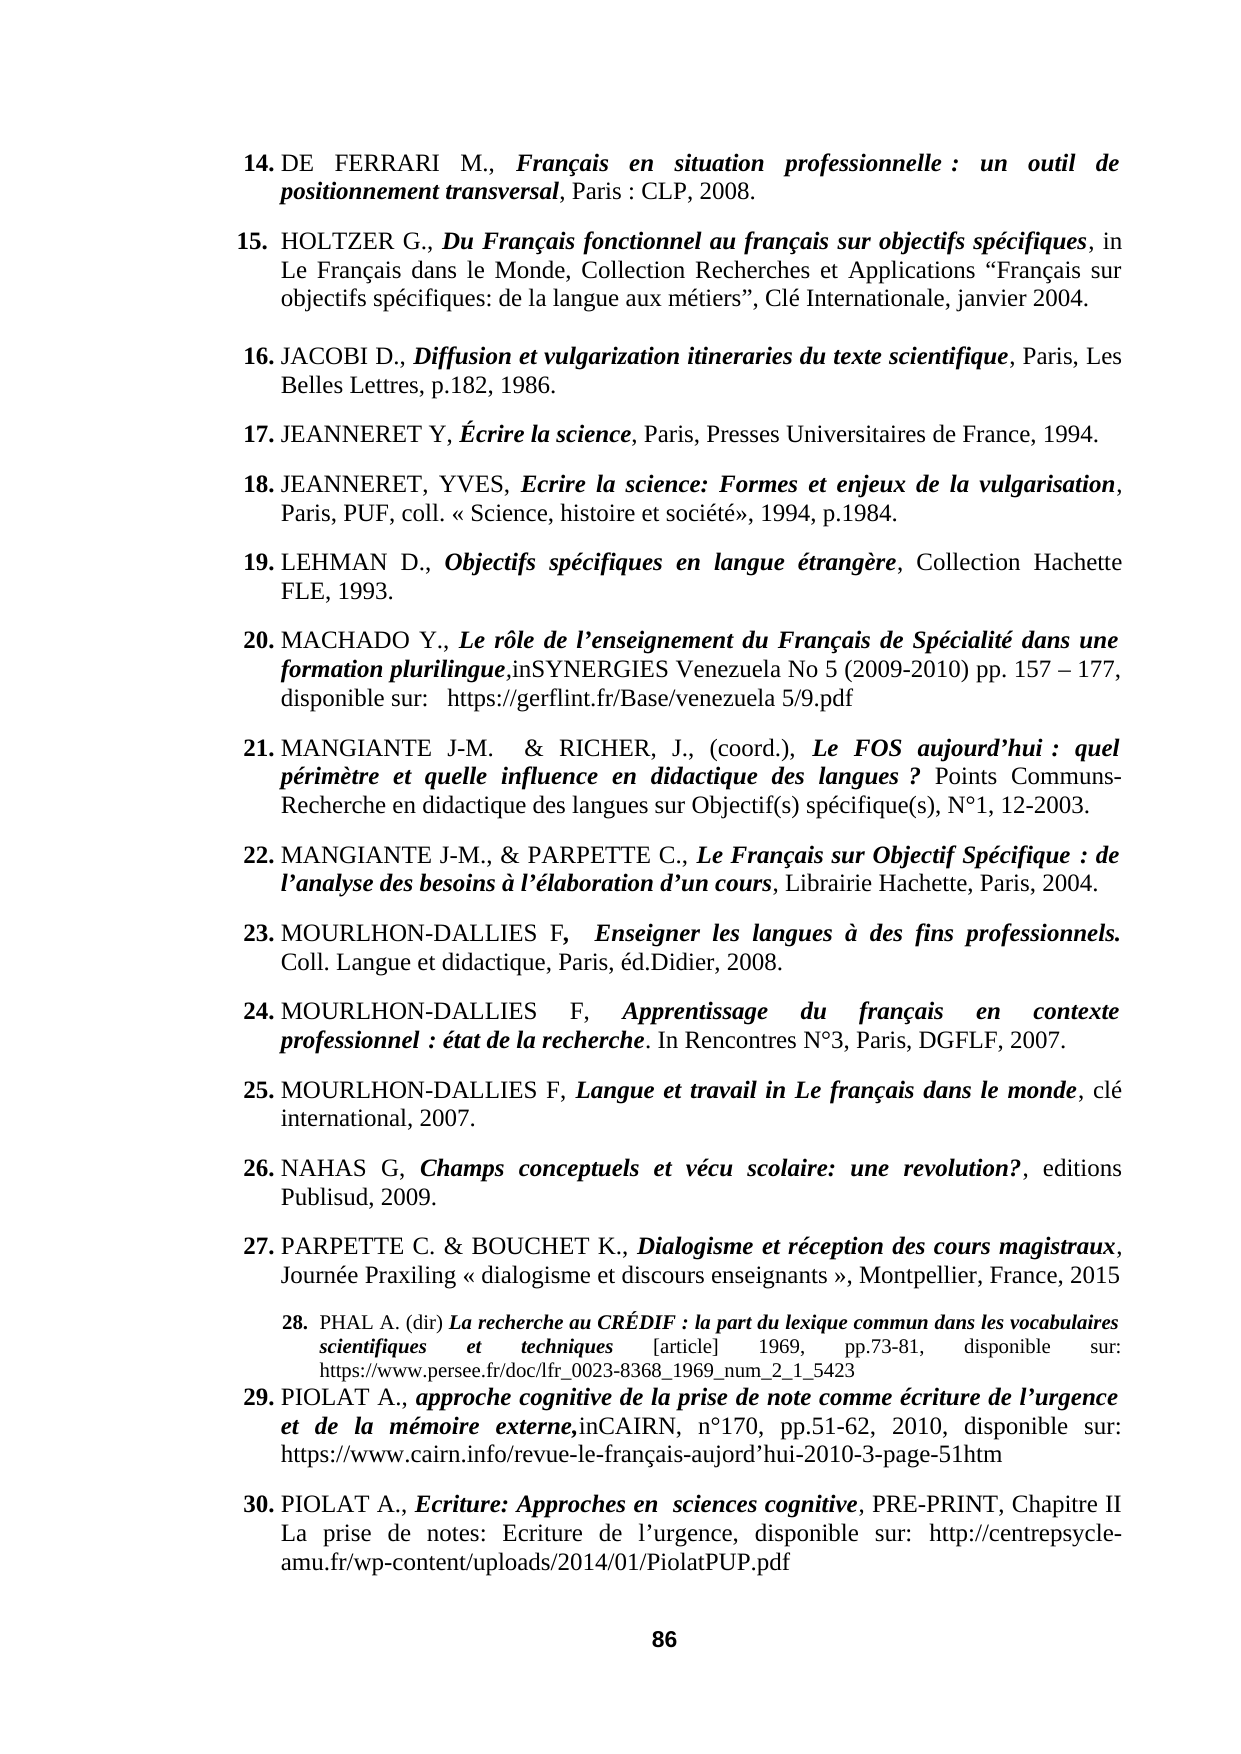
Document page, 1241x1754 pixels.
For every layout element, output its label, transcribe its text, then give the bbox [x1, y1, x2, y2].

list MANGIANTE J-M., & PARPETTE C., Le Français sur Objectif Spécifique : de l’analyse des besoins à l’élaboration d’un cours, Librairie Hachette, Paris, 2004. [243, 840, 1122, 897]
list JEANNERET, YVES, Ecrire la science: Formes et enjeux de la vulgarisation, Paris, PUF, coll. « Science, histoire et société», 1994, p.1984. [243, 469, 1122, 526]
list DE FERRARI M., Français en situation professionnelle : un outil de positionnement transversal, Paris : CLP, 2008. [243, 148, 1122, 205]
list MANGIANTE J-M. & RICHER, J., (coord.), Le FOS aujourd’hui : quel périmètre et quelle influence en didactique des langues ? Points Communs-Recherche en didactique des langues sur Objectif(s) spécifique(s), N°1, 12-2003. [243, 733, 1122, 819]
list MOURLHON-DALLIES F, Apprentissage du français en contexte professionnel : état de la recherche. In Rencontres N°3, Paris, DGFLF, 2007. [243, 996, 1122, 1054]
list JEANNERET Y, Écrire la science, Paris, Presses Universitaires de France, 1994. [243, 419, 1122, 448]
list PIOLAT A., Ecriture: Approches en sciences cognitive, PRE-PRINT, Chapitre II La prise de notes: Ecriture de l’urgence, disponible sur: http://centrepsycle-amu.fr/wp-content/uploads/2014/01/PiolatPUP.pdf [243, 1489, 1122, 1575]
list HOLTZER G., Du Français fonctionnel au français sur objectifs spécifiques, in Le Français dans le Monde, Collection Recherches et Applications “Français sur objectifs spécifiques: de la langue aux métiers”, Clé Internationale, janvier 2004. [236, 226, 1122, 312]
list NAHAS G, Champs conceptuels et vécu scolaire: une revolution?, editions Publisud, 2009. [243, 1153, 1122, 1211]
list MOURLHON-DALLIES F, Enseigner les langues à des fins professionnels. Coll. Langue et didactique, Paris, éd.Didier, 2008. [243, 918, 1122, 976]
list LEHMAN D., Objectifs spécifiques en langue étrangère, Collection Hachette FLE, 1993. [243, 547, 1122, 605]
list PARPETTE C. & BOUCHET K., Dialogisme et réception des cours magistraux, Journée Praxiling « dialogisme et discours enseignants », Montpellier, France, 2015 [243, 1231, 1122, 1289]
list JACOBI D., Diffusion et vulgarization itineraries du texte scientifique, Paris, Les Belles Lettres, p.182, 1986. [243, 341, 1122, 398]
list PHAL A. (dir) La recherche au CRÉDIF : la part du lexique commun dans les vocabulaires scientifiques et techniques [article] 1969, pp.73-81, disponible sur: https://www.persee.fr/doc/lfr_0023-8368_1969_num_2_1_5423 [282, 1310, 1122, 1382]
list PIOLAT A., approche cognitive de la prise de note comme écriture de l’urgence et de la mémoire externe,inCAIRN, n°170, pp.51-62, 2010, disponible sur: https://www.cairn.info/revue-le-français-aujord’hui-2010-3-page-51htm [243, 1382, 1122, 1468]
list MOURLHON-DALLIES F, Langue et travail in Le français dans le monde, clé international, 2007. [243, 1075, 1122, 1132]
list MACHADO Y., Le rôle de l’enseignement du Français de Spécialité dans une formation plurilingue,inSYNERGIES Venezuela No 5 (2009-2010) pp. 157 – 177, disponible sur: https://gerflint.fr/Base/venezuela 5/9.pdf [243, 626, 1122, 712]
